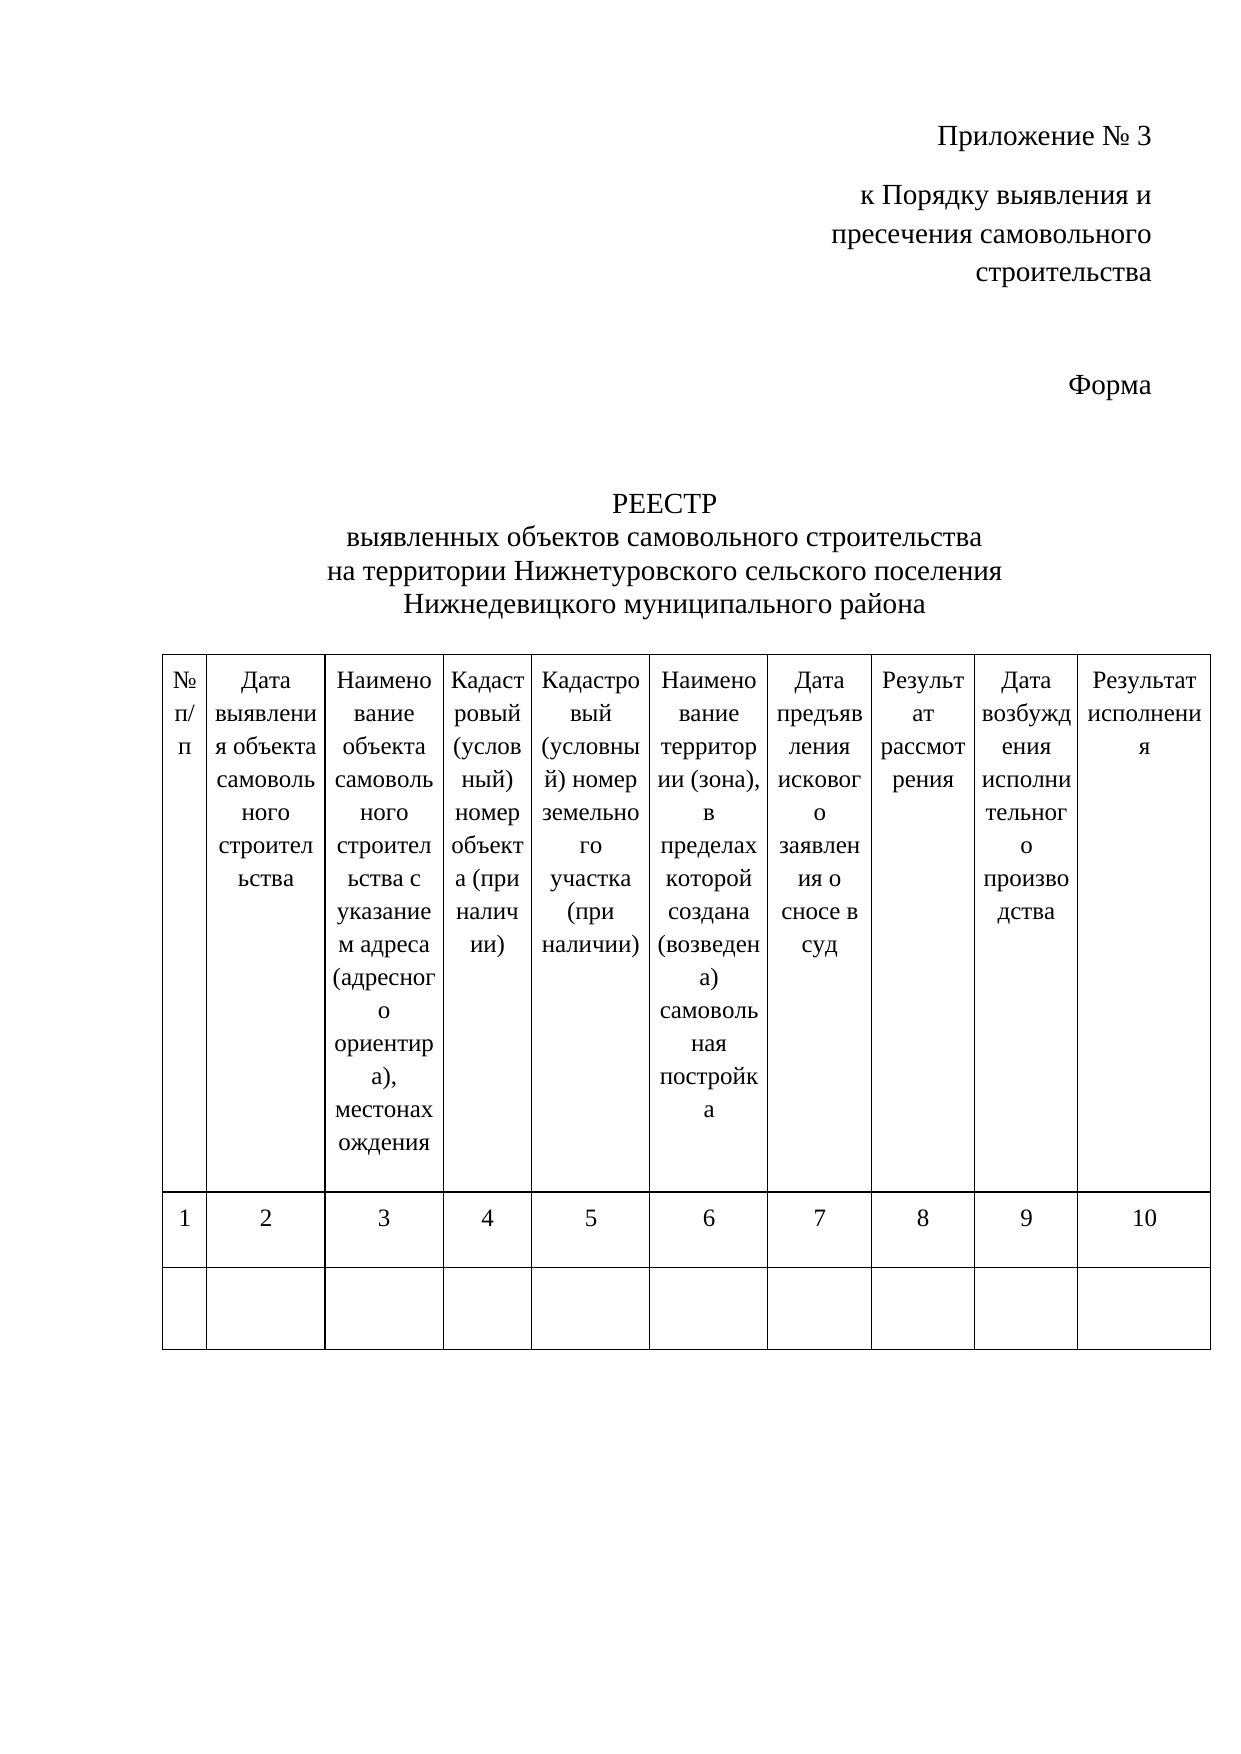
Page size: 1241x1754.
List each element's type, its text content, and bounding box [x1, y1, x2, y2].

text Приложение № 3 [812, 118, 1152, 152]
table_header Наименование территории (зона), в пределах которой создана (возведена) самовольная постройка [650, 655, 767, 1191]
text Нижнедевицкого муниципального района [177, 586, 1152, 620]
table_cell [444, 1268, 531, 1349]
table_header Результат исполнения [1078, 655, 1210, 1191]
table_cell 2 [207, 1193, 324, 1267]
table_cell [768, 1268, 871, 1349]
table_cell 9 [975, 1193, 1077, 1267]
table_cell [163, 1268, 206, 1349]
table_header Наименование объекта самовольного строительства с указанием адреса (адресного ориентира), местонахождения [326, 655, 443, 1191]
table_cell 5 [532, 1193, 649, 1267]
table_cell 7 [768, 1193, 871, 1267]
table_cell [326, 1268, 443, 1349]
table_header Дата возбуждения исполнительного производства [975, 655, 1077, 1191]
table_header Дата предъявления искового заявления о сносе в суд [768, 655, 871, 1191]
table_cell 1 [163, 1193, 206, 1267]
table_header Результат рассмотрения [872, 655, 974, 1191]
table_cell 10 [1078, 1193, 1210, 1267]
text выявленных объектов самовольного строительства [177, 519, 1152, 553]
text Форма [177, 367, 1152, 401]
table_cell 3 [326, 1193, 443, 1267]
table_cell [975, 1268, 1077, 1349]
text РЕЕСТР [177, 486, 1152, 519]
table_cell [1078, 1268, 1210, 1349]
text на территории Нижнетуровского сельского поселения [737, 553, 1152, 586]
table_cell 8 [872, 1193, 974, 1267]
table_cell 6 [650, 1193, 767, 1267]
table_header Кадастровый (условный) номер земельного участка (при наличии) [532, 655, 649, 1191]
table_header Кадастровый (условный) номер объекта (при наличии) [444, 655, 531, 1191]
table_cell 4 [444, 1193, 531, 1267]
table_cell [532, 1268, 649, 1349]
table_cell [650, 1268, 767, 1349]
table_cell [207, 1268, 324, 1349]
table_cell [872, 1268, 974, 1349]
text к Порядку выявления и пресечения самовольного строительства [812, 177, 1152, 288]
table_header № п/п [163, 655, 206, 1191]
text на территории Нижнетуровского сельского поселения [177, 553, 514, 586]
table_header Дата выявления объекта самовольного строительства [207, 655, 324, 1191]
